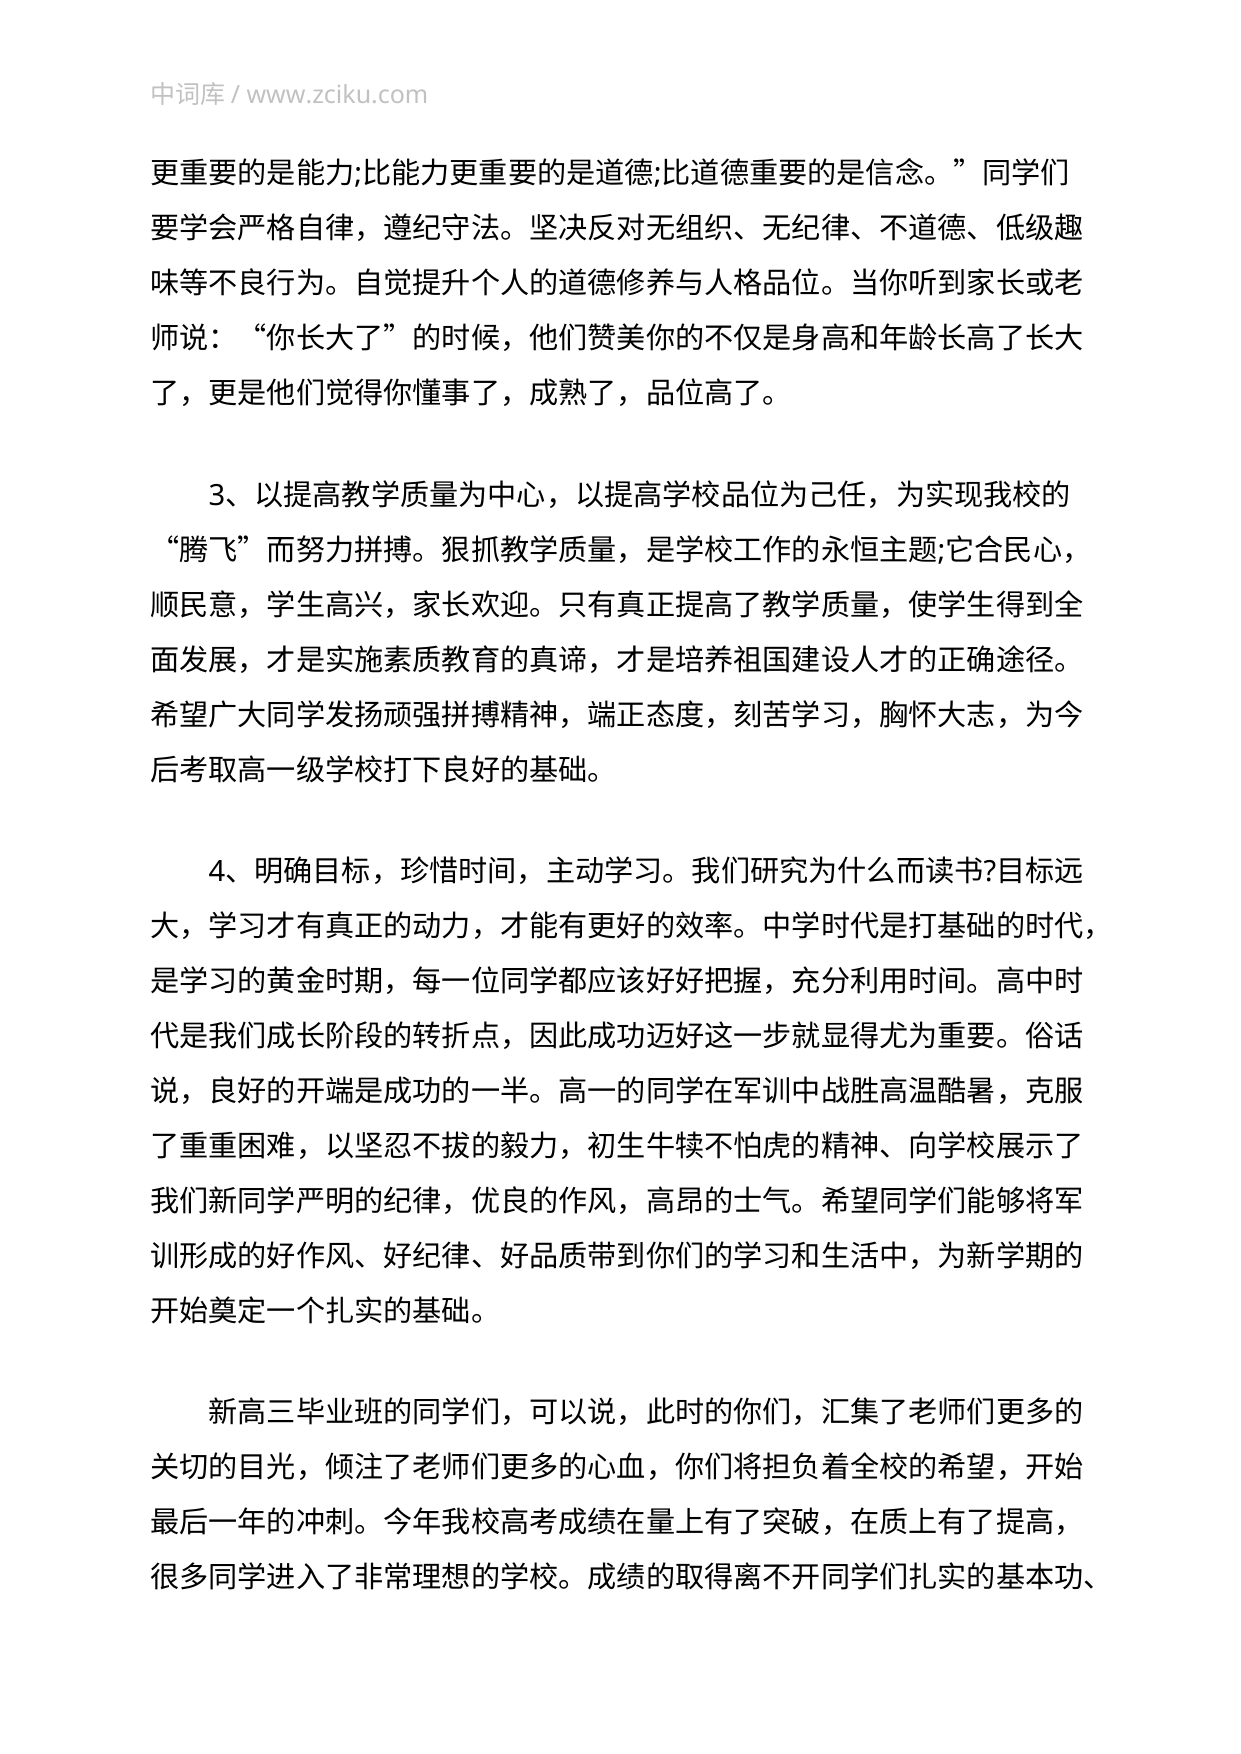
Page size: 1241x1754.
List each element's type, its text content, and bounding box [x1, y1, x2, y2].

text 4、明确目标，珍惜时间，主动学习。我们研究为什么而读书?目标远大，学习才有真正的动力，才能有更好的效率。中学时代是打基础的时代，是学习的黄金时期，每一位同学都应该好好把握，充分利用时间。高中时代是我们成长阶段的转折点，因此成功迈好这一步就显得尤为重要。俗话说，良好的开端是成功的一半。高一的同学在军训中战胜高温酷暑，克服了重重困难，以坚忍不拔的毅力，初生牛犊不怕虎的精神、向学校展示了我们新同学严明的纪律，优良的作风，高昂的士气。希望同学们能够将军训形成的好作风、好纪律、好品质带到你们的学习和生活中，为新学期的开始奠定一个扎实的基础。 [150, 848, 1090, 1329]
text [150, 150, 1090, 412]
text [150, 1389, 1090, 1596]
text 3、以提高教学质量为中心，以提高学校品位为己任，为实现我校的“腾飞”而努力拼搏。狠抓教学质量，是学校工作的永恒主题;它合民心，顺民意，学生高兴，家长欢迎。只有真正提高了教学质量，使学生得到全面发展，才是实施素质教育的真谛，才是培养祖国建设人才的正确途径。希望广大同学发扬顽强拼搏精神，端正态度，刻苦学习，胸怀大志，为今后考取高一级学校打下良好的基础。 [150, 471, 1090, 788]
